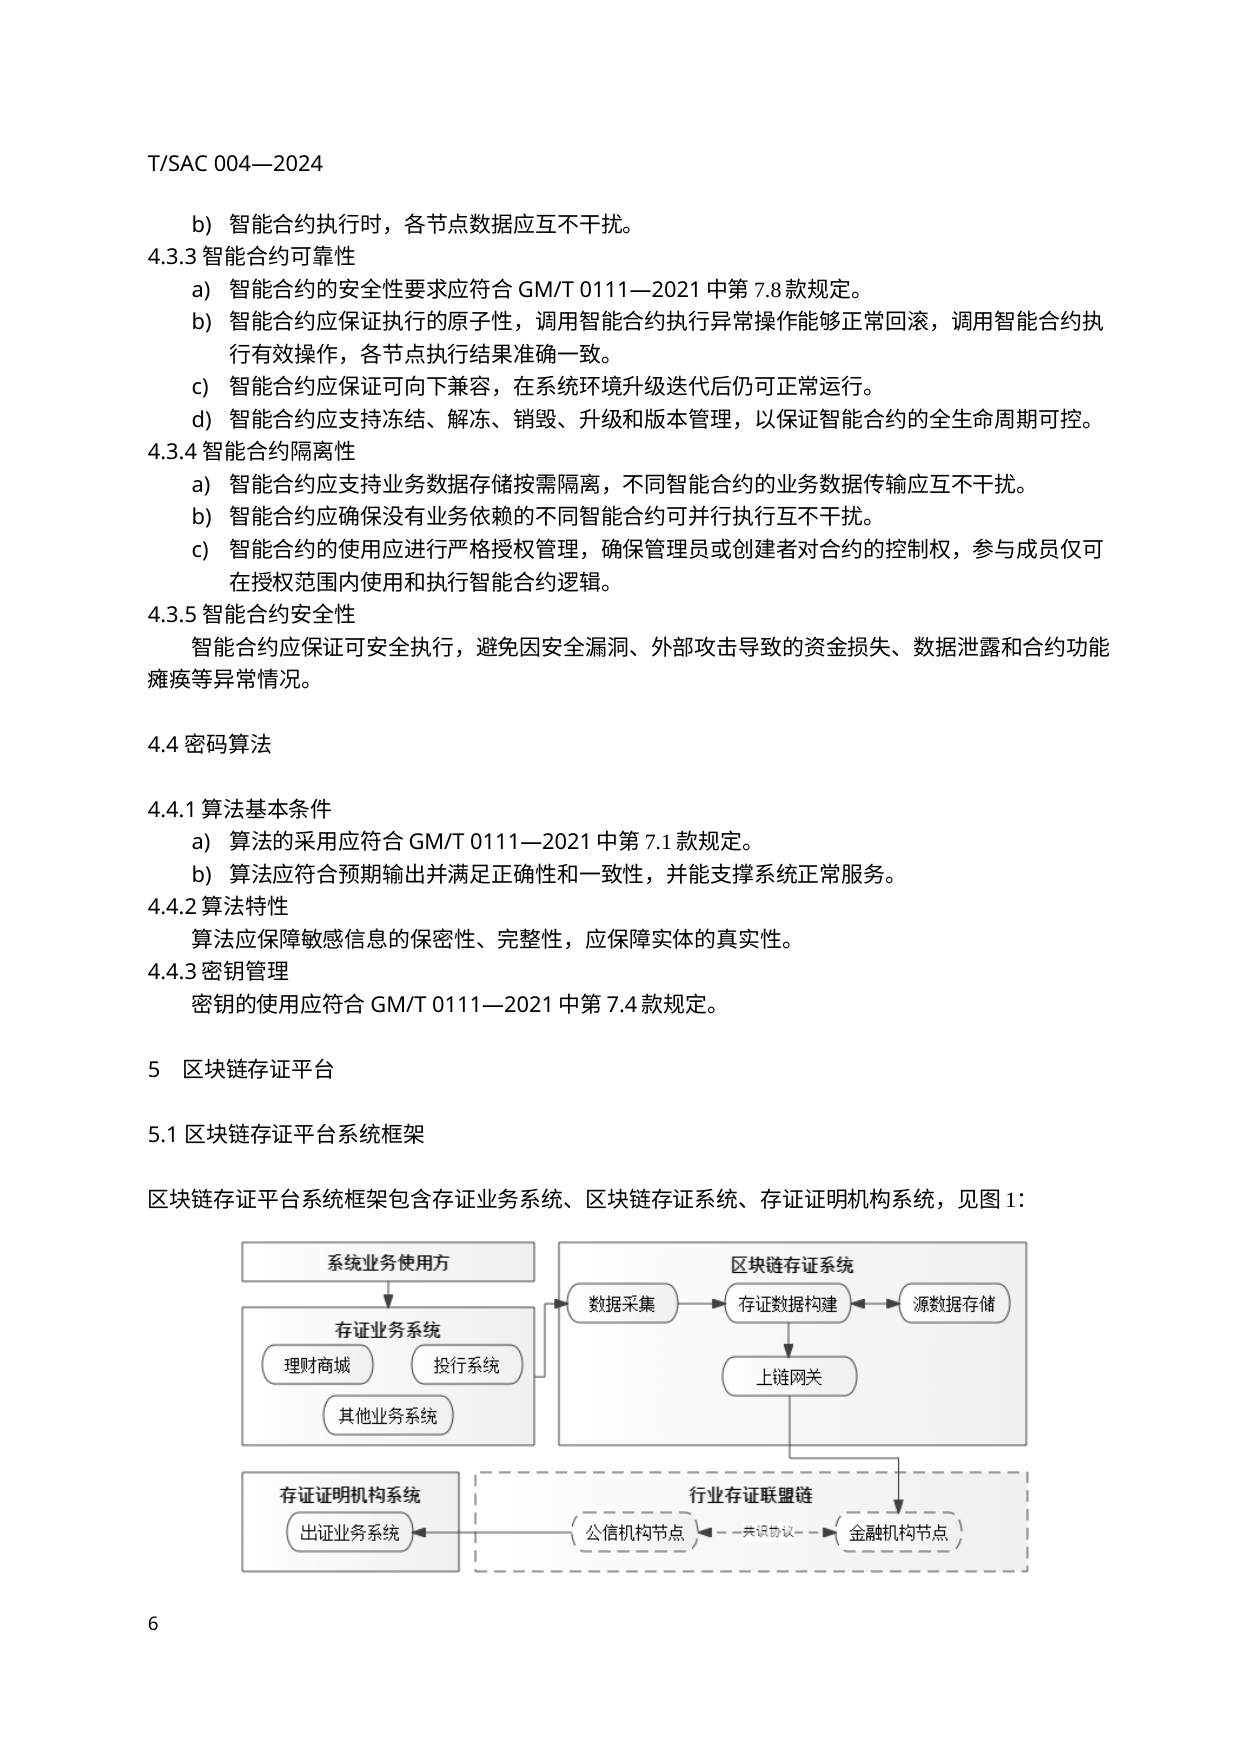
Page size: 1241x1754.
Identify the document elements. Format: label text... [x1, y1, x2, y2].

list 算法应符合预期输出并满足正确性和一致性，并能支撑系统正常服务。 [191, 857, 1122, 889]
list 智能合约的安全性要求应符合GM/T 0111—2021中第7.8款规定。 [191, 272, 1122, 304]
text 4.3.5 智能合约安全性 [148, 597, 1122, 629]
text 4.3.4 智能合约隔离性 [148, 434, 1122, 467]
text 智能合约应保证可安全执行，避免因安全漏洞、外部攻击导致的资金损失、数据泄露和合约功能瘫痪等异常情况。 [148, 629, 1122, 694]
text 区块链存证平台 [148, 1052, 1122, 1084]
list 智能合约应确保没有业务依赖的不同智能合约可并行执行互不干扰。 [191, 499, 1122, 532]
text 算法应保障敏感信息的保密性、完整性，应保障实体的真实性。 [148, 922, 1122, 954]
list 智能合约应保证可向下兼容，在系统环境升级迭代后仍可正常运行。 [191, 369, 1122, 402]
list 4.4 密码算法 [148, 727, 1122, 759]
list 智能合约应支持业务数据存储按需隔离，不同智能合约的业务数据传输应互不干扰。 [191, 467, 1122, 499]
text 密钥的使用应符合GM/T 0111—2021中第7.4款规定。 [148, 987, 1122, 1019]
list 5.1 区块链存证平台系统框架 [148, 1117, 1122, 1149]
list 智能合约应保证执行的原子性，调用智能合约执行异常操作能够正常回滚，调用智能合约执行有效操作，各节点执行结果准确一致。 [191, 304, 1122, 369]
list 智能合约的使用应进行严格授权管理，确保管理员或创建者对合约的控制权，参与成员仅可在授权范围内使用和执行智能合约逻辑。 [191, 532, 1122, 597]
text 4.4.1算法基本条件 [148, 792, 1122, 824]
text 4.4.2算法特性 [148, 889, 1122, 922]
text 4.3.3 智能合约可靠性 [148, 239, 1122, 272]
list 智能合约应支持冻结、解冻、销毁、升级和版本管理，以保证智能合约的全生命周期可控。 [191, 402, 1122, 434]
picture [213, 1214, 1057, 1601]
text 区块链存证平台系统框架包含存证业务系统、区块链存证系统、存证证明机构系统，见图1： [148, 1182, 1122, 1214]
list 算法的采用应符合GM/T 0111—2021中第7.1款规定。 [191, 824, 1122, 857]
text 4.4.3密钥管理 [148, 954, 1122, 987]
list 智能合约执行时，各节点数据应互不干扰。 [191, 207, 1122, 239]
